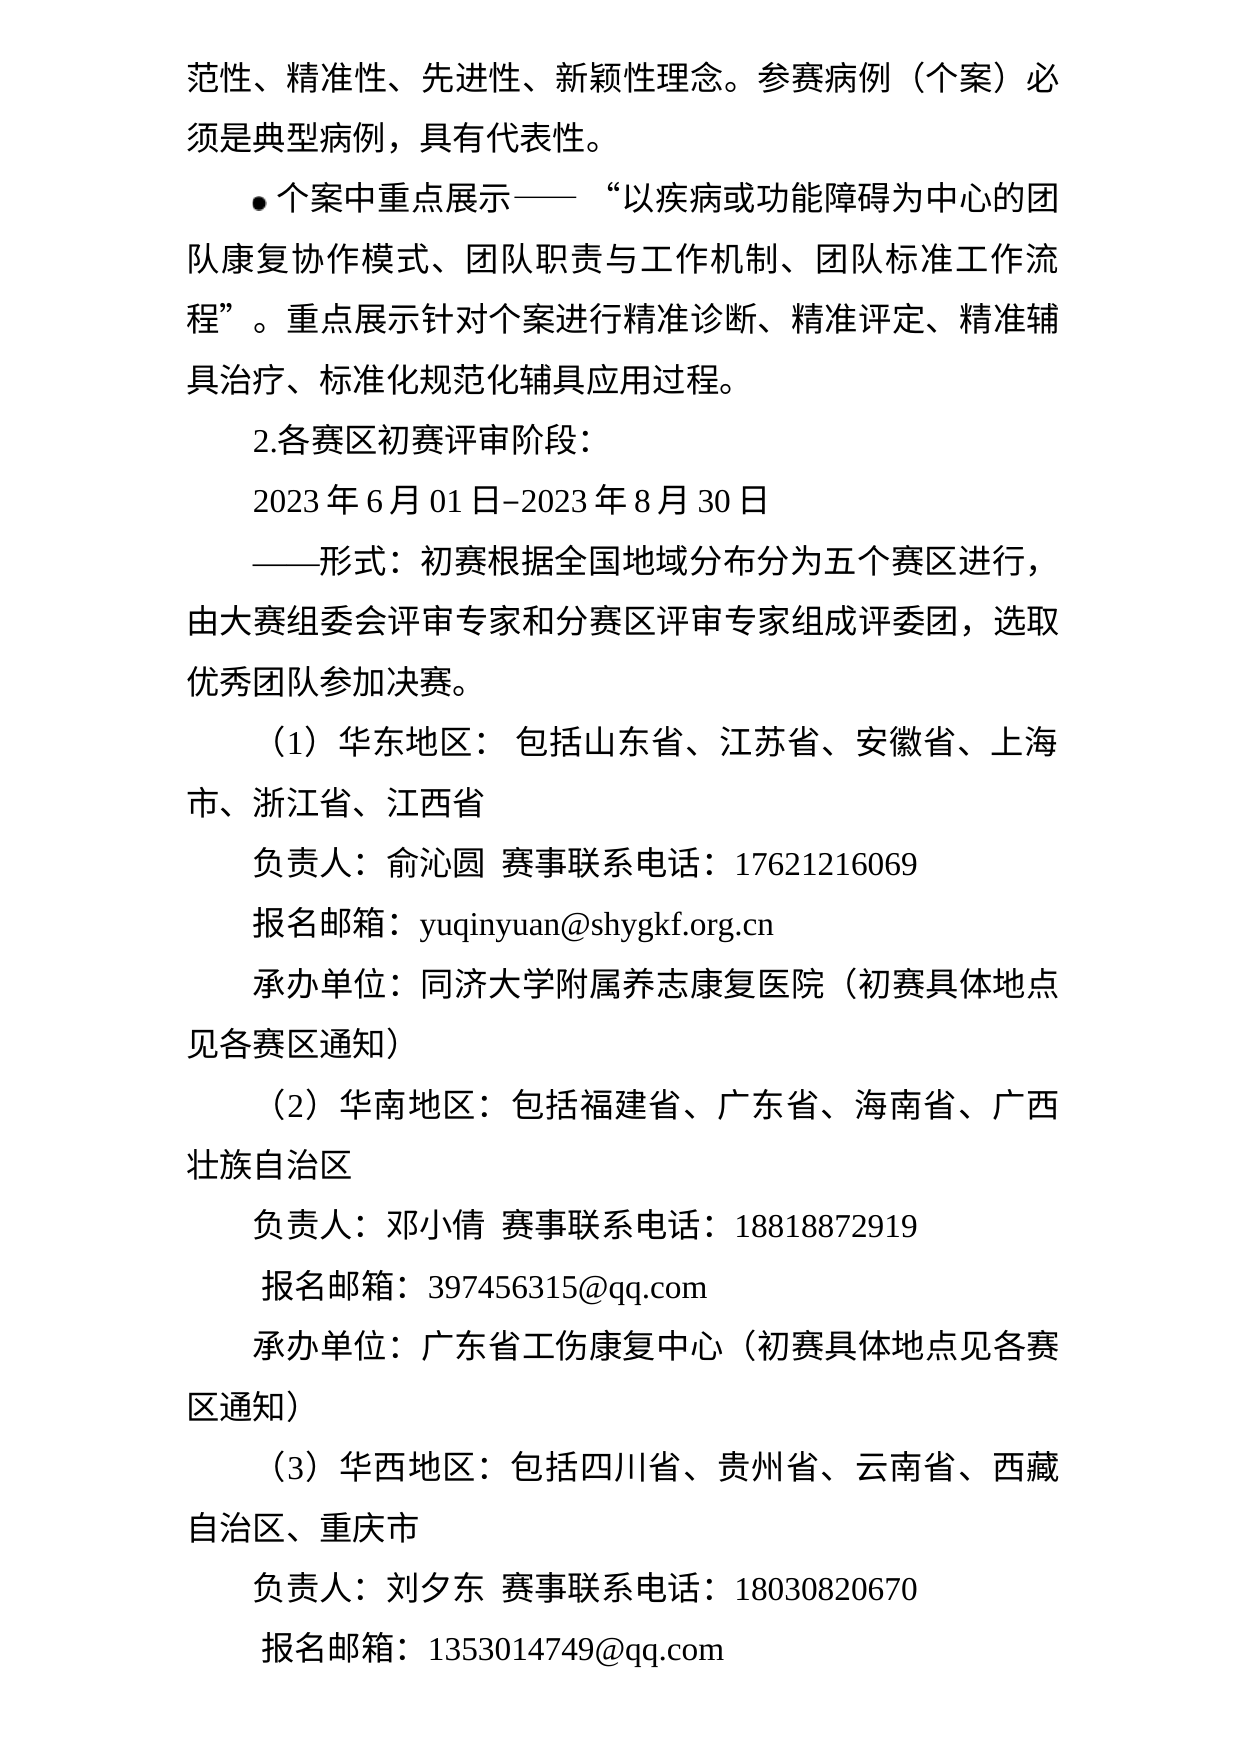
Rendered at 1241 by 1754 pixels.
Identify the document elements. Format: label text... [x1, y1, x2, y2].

text 负责人：刘夕东 赛事联系电话：18030820670 [186, 1552, 1061, 1612]
text 2.各赛区初赛评审阶段： [186, 404, 1061, 464]
text 报名邮箱：1353014749@qq.com [186, 1612, 1061, 1673]
text 负责人：邓小倩 赛事联系电话：18818872919 [186, 1189, 1061, 1250]
text 报名邮箱：yuqinyuan@shygkf.org.cn [186, 887, 1061, 948]
text 承办单位：同济大学附属养志康复医院（初赛具体地点见各赛区通知） [186, 948, 1061, 1069]
text 负责人：俞沁圆 赛事联系电话：17621216069 [186, 827, 1061, 887]
text 报名邮箱：397456315@qq.com [186, 1250, 1061, 1310]
text 2023年6月01日–2023年8月30日 [186, 464, 1061, 525]
picture [252, 196, 267, 211]
text （1）华东地区： 包括山东省、江苏省、安徽省、上海市、浙江省、江西省 [186, 706, 1061, 827]
text （3）华西地区：包括四川省、贵州省、云南省、西藏自治区、重庆市 [186, 1431, 1061, 1552]
text 个案中重点展示—— “以疾病或功能障碍为中心的团队康复协作模式、团队职责与工作机制、团队标准工作流程”。重点展示针对个案进行精准诊断、精准评定、精准辅具治疗、标准化规范化辅具应用过程。 [186, 162, 1061, 404]
text （2）华南地区：包括福建省、广东省、海南省、广西壮族自治区 [186, 1069, 1061, 1189]
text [186, 42, 1061, 162]
text 承办单位：广东省工伤康复中心（初赛具体地点见各赛区通知） [186, 1310, 1061, 1431]
text ——形式：初赛根据全国地域分布分为五个赛区进行，由大赛组委会评审专家和分赛区评审专家组成评委团，选取优秀团队参加决赛。 [186, 525, 1061, 706]
